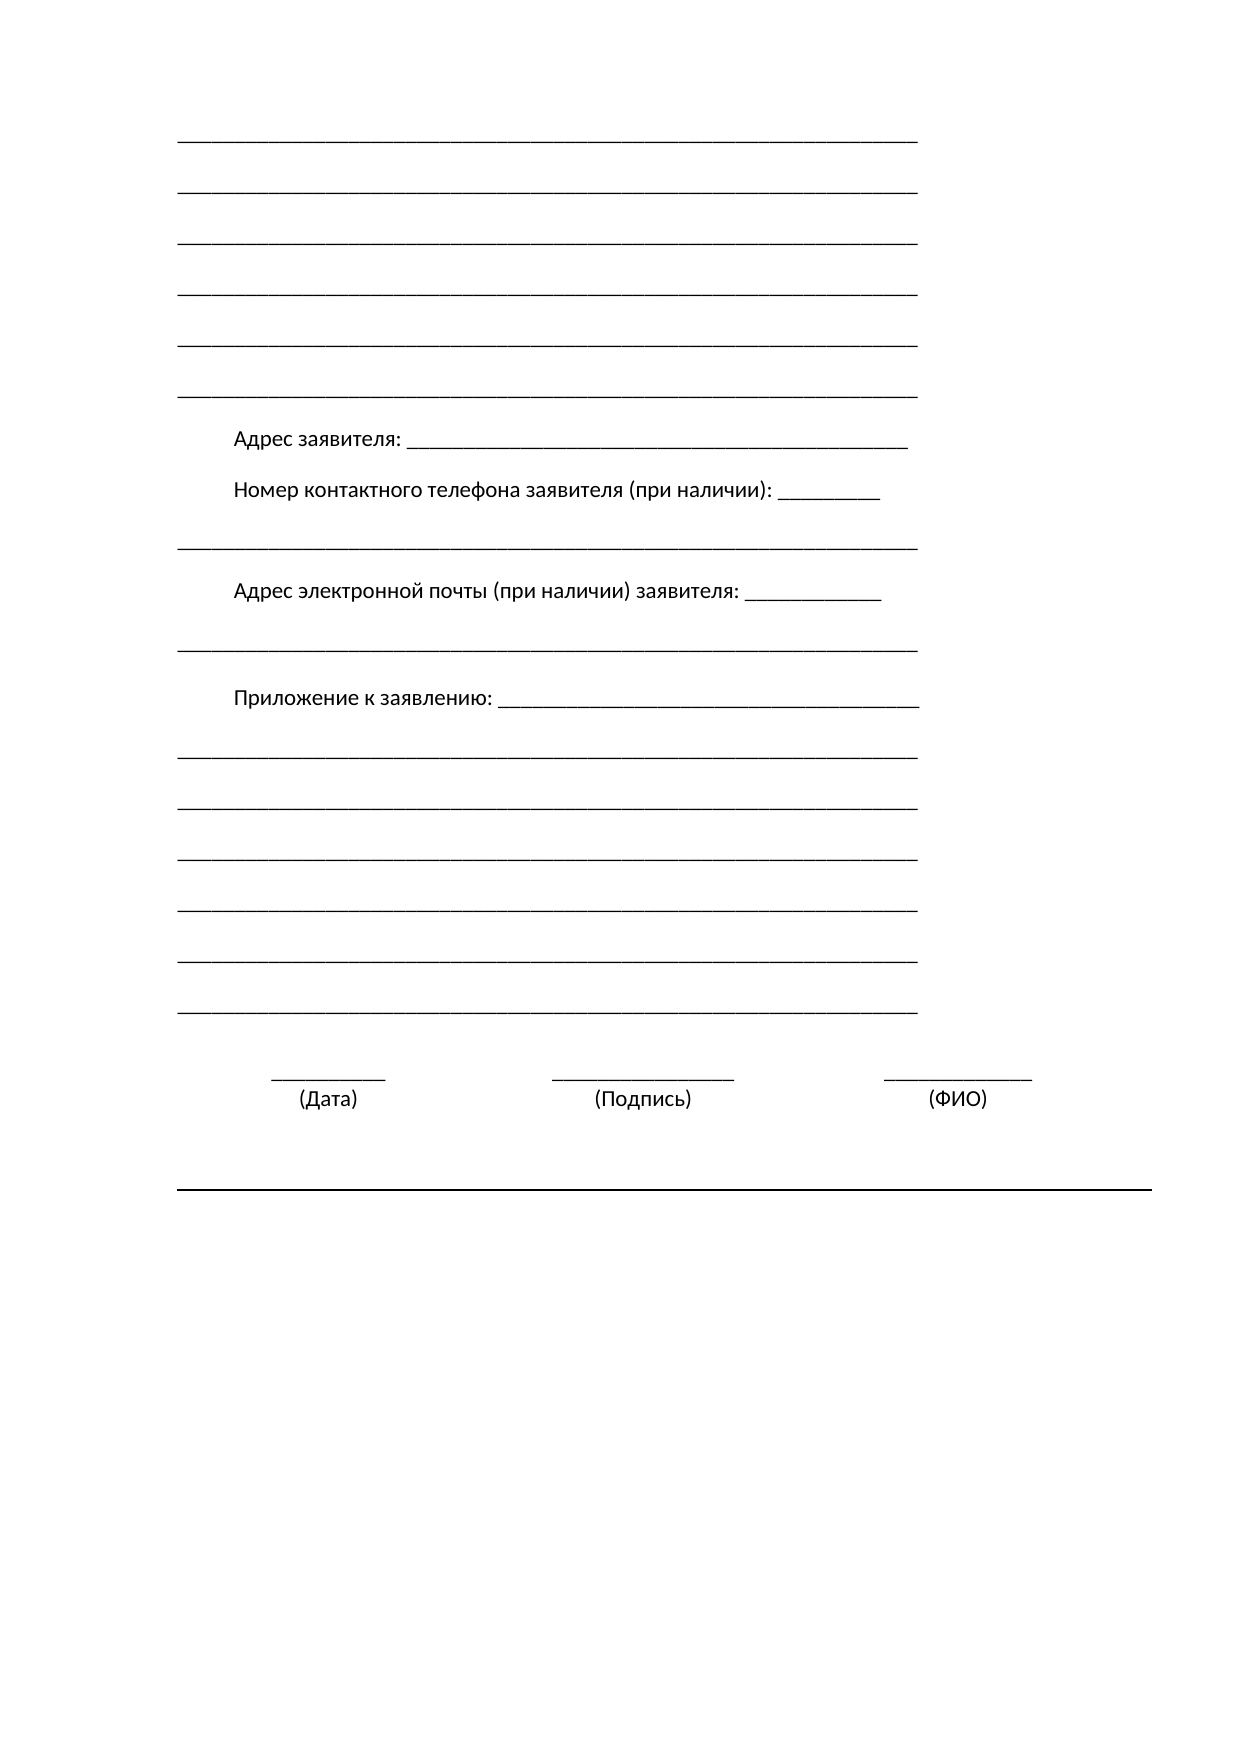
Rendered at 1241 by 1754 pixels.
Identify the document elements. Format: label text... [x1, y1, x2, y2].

text _________________________________________________________________ [177, 836, 1152, 864]
text _________________________________________________________________ [177, 989, 1152, 1017]
text Адрес электронной почты (при наличии) заявителя: ____________ [177, 577, 1152, 604]
text _________________________________________________________________ [177, 734, 1152, 762]
table_header __________ (Дата) [171, 1045, 486, 1122]
text Номер контактного телефона заявителя (при наличии): _________ [177, 475, 1152, 503]
text _________________________________________________________________ [177, 938, 1152, 966]
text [177, 220, 1152, 248]
text _________________________________________________________________ [177, 271, 1152, 299]
text Приложение к заявлению: _____________________________________ [177, 683, 1152, 712]
text _________________________________________________________________ [177, 322, 1152, 350]
text _________________________________________________________________ [177, 373, 1152, 401]
table_header ________________ (Подпись) [486, 1045, 800, 1122]
text _________________________________________________________________ [177, 526, 1152, 554]
table_header _____________ (ФИО) [800, 1045, 1116, 1122]
text _________________________________________________________________ [177, 785, 1152, 813]
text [177, 169, 1152, 197]
text Адрес заявителя: ____________________________________________ [177, 424, 1152, 452]
text _________________________________________________________________ [177, 627, 1152, 656]
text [177, 118, 1152, 146]
text _________________________________________________________________ [177, 887, 1152, 915]
